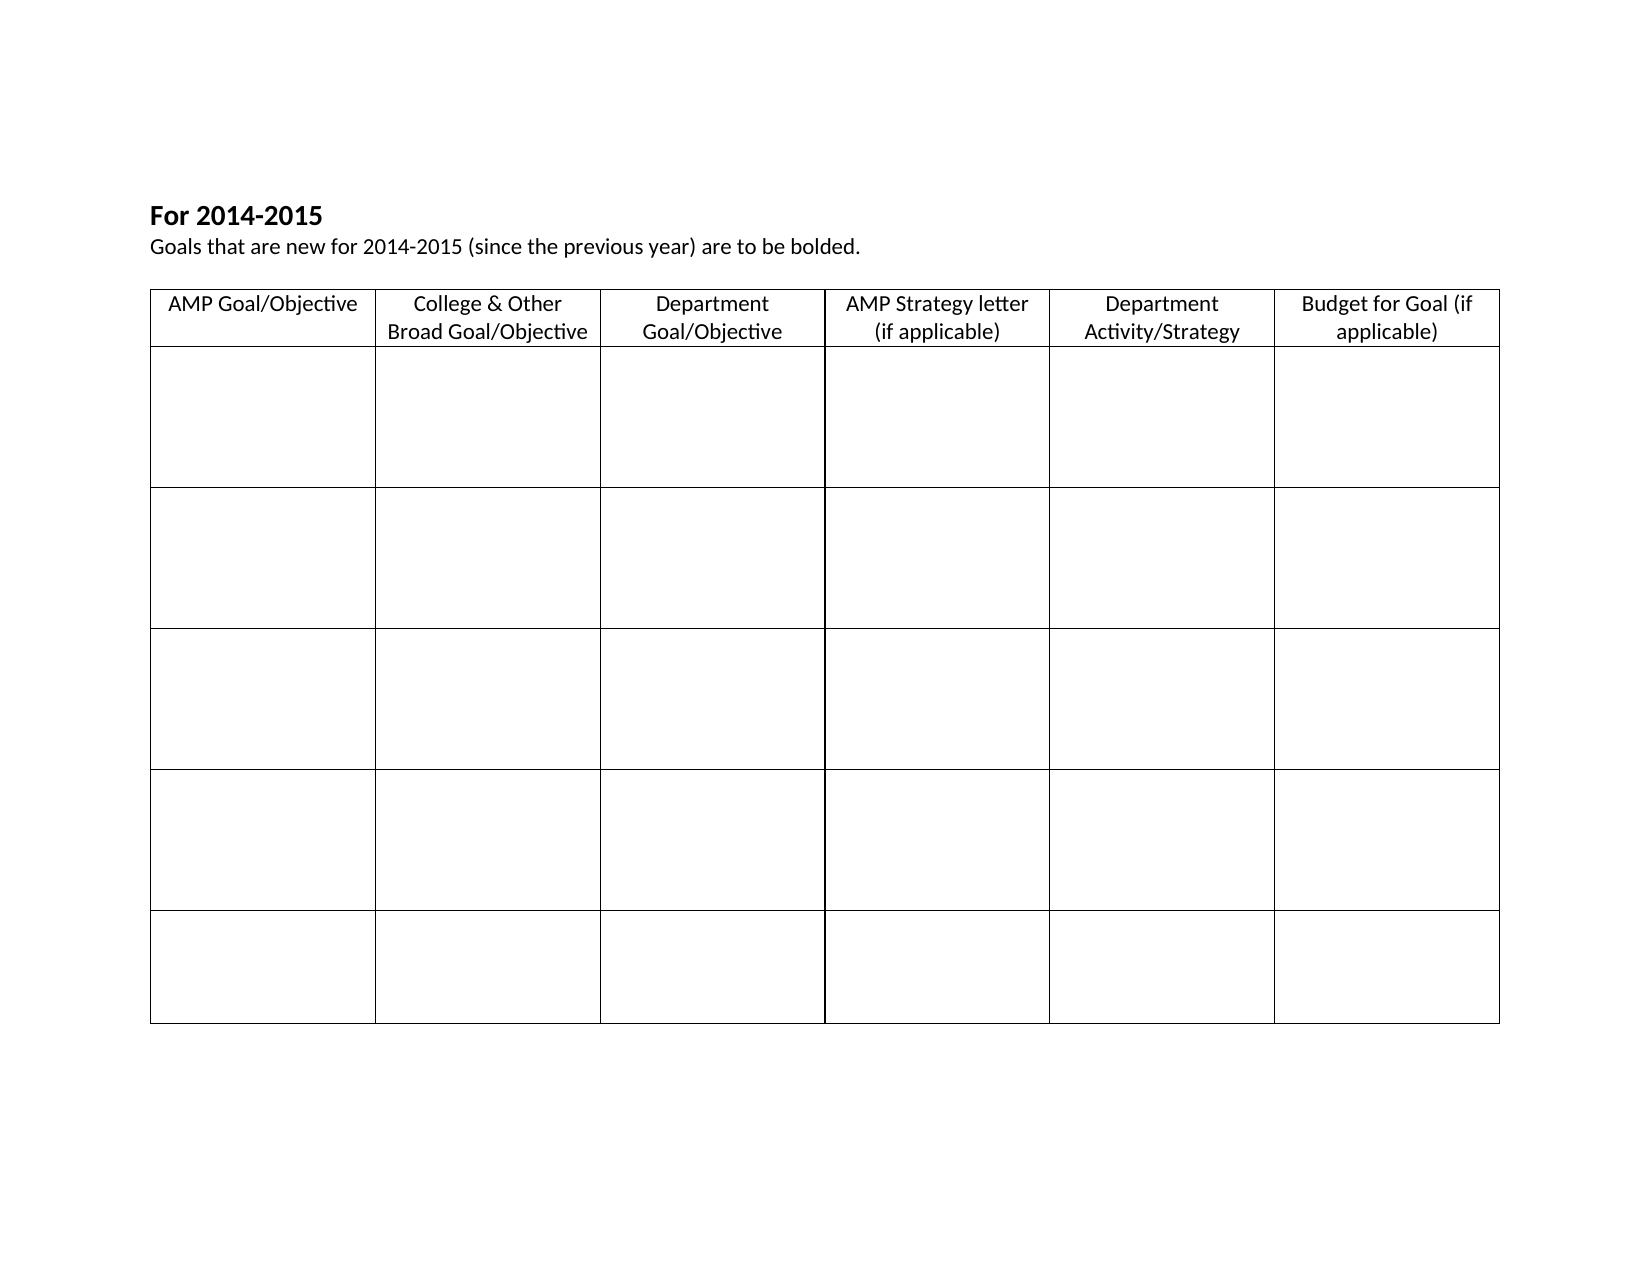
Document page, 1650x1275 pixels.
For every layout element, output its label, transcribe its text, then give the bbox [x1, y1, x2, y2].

table_cell [1275, 911, 1499, 1023]
table_cell [601, 488, 824, 628]
table_cell [376, 347, 600, 487]
table_cell [601, 347, 824, 487]
table_cell [151, 770, 375, 910]
text For 2014-2015 [150, 197, 1500, 232]
table_cell [1050, 770, 1274, 910]
table_cell [1050, 911, 1274, 1023]
table_cell [1275, 770, 1499, 910]
table_header Department Goal/Objective [601, 290, 824, 346]
table_header AMP Goal/Objective [151, 290, 375, 346]
table_cell [826, 629, 1049, 769]
table_header AMP Strategy letter (if applicable) [826, 290, 1049, 346]
table_cell [376, 770, 600, 910]
table_cell [826, 770, 1049, 910]
table_header College & Other Broad Goal/Objective [376, 290, 600, 346]
table_cell [1050, 488, 1274, 628]
table_cell [151, 629, 375, 769]
table_cell [601, 770, 824, 910]
table_cell [1050, 347, 1274, 487]
table_cell [826, 911, 1049, 1023]
table_cell [1050, 629, 1274, 769]
table_cell [826, 347, 1049, 487]
table_cell [151, 488, 375, 628]
table_cell [1275, 347, 1499, 487]
table_header Department Activity/Strategy [1050, 290, 1274, 346]
table_cell [151, 347, 375, 487]
table_cell [376, 629, 600, 769]
table_cell [376, 488, 600, 628]
table_cell [601, 629, 824, 769]
table_header Budget for Goal (if applicable) [1275, 290, 1499, 346]
table_cell [826, 488, 1049, 628]
table_cell [1275, 488, 1499, 628]
table_cell [376, 911, 600, 1023]
text Goals that are new for 2014-2015 (since the previous year) are to be bolded. [150, 232, 1500, 261]
table_cell [151, 911, 375, 1023]
table_cell [601, 911, 824, 1023]
table_cell [1275, 629, 1499, 769]
